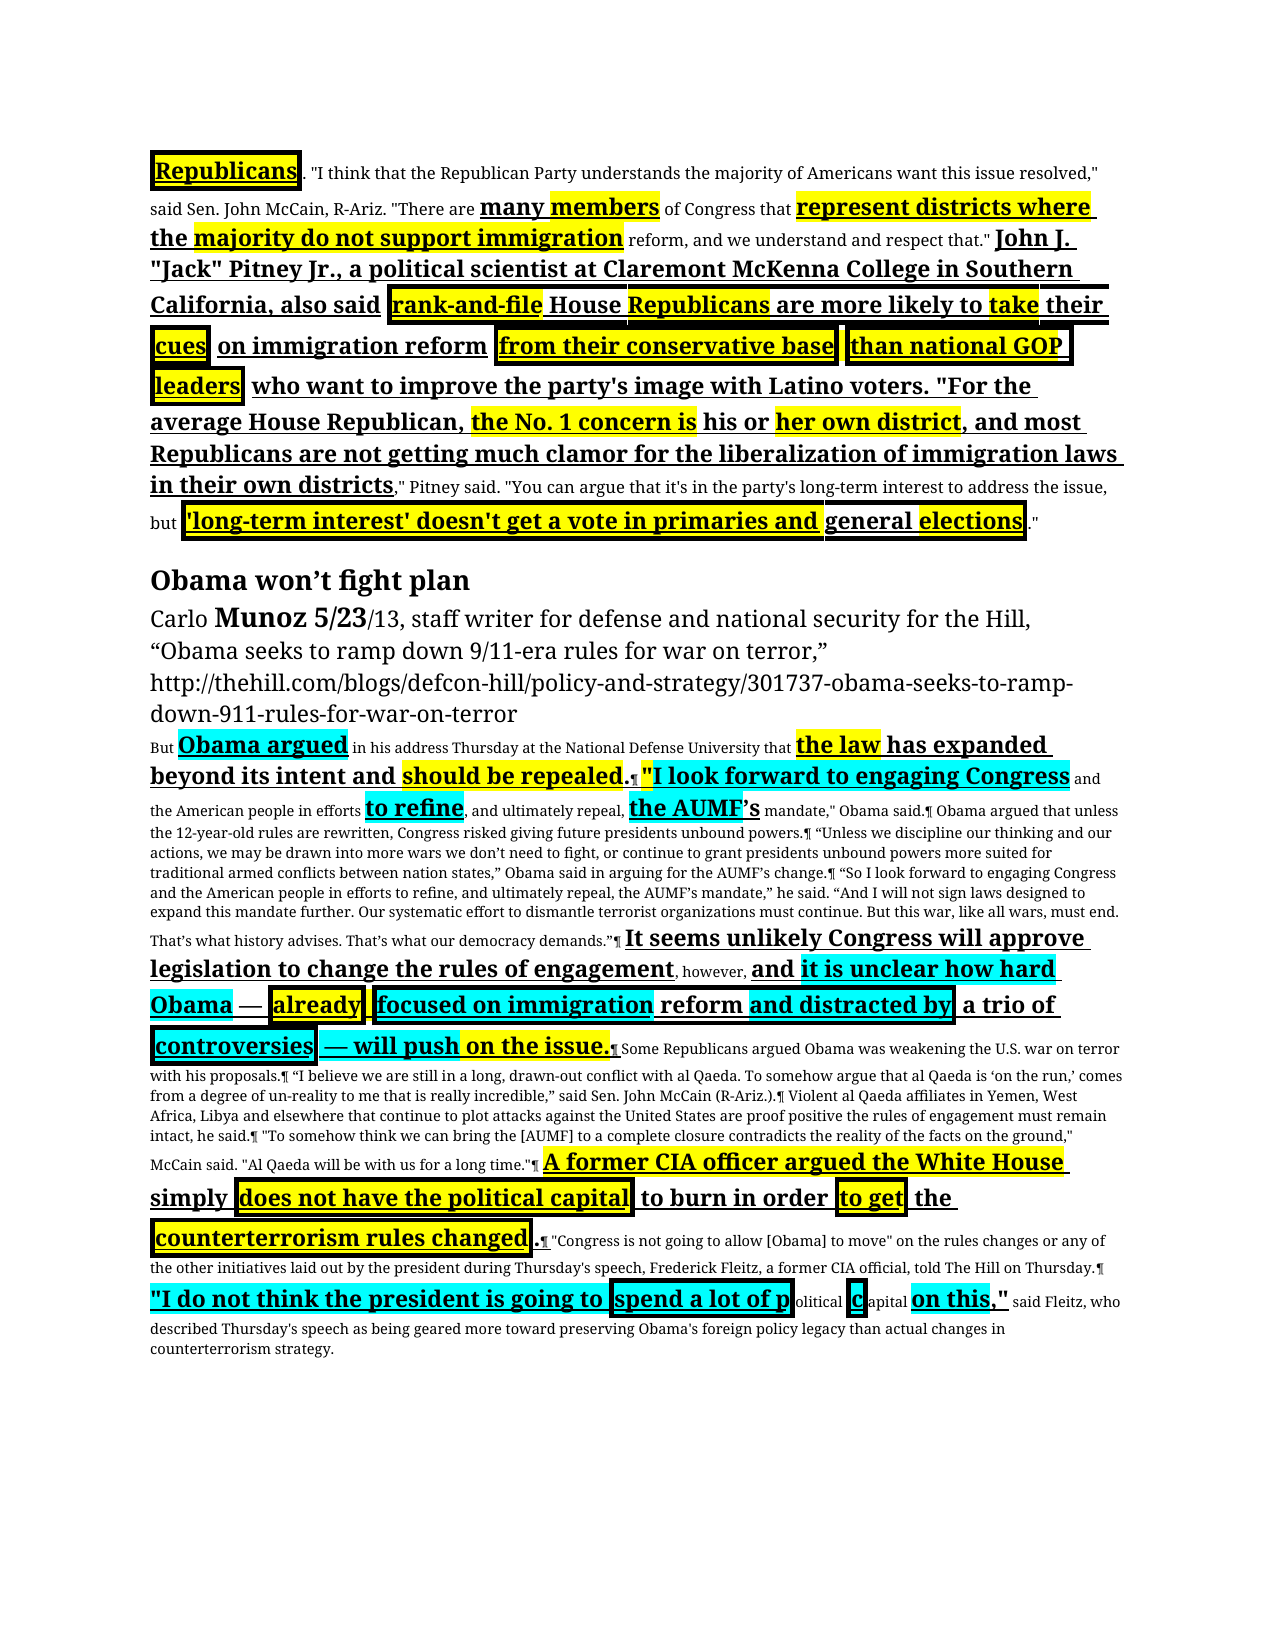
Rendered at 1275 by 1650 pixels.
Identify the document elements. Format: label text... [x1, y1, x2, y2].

text Carlo Munoz 5/23/13, staff writer for defense and national security for the Hill, “Obama seeks to ramp down 9/11-era rules for war on terror,” http://thehill.com/blogs/defcon-hill/policy-and-strategy/301737-obama-seeks-to-ramp-down-911-rules-for-war-on-terror [150, 598, 1125, 729]
text But Obama argued in his address Thursday at the National Defense University that the law has expanded beyond its intent and should be repealed.¶ "I look forward to engaging Congress and the American people in efforts to refine, and ultimately repeal, the AUMF’s mandate," Obama said.¶ Obama argued that unless the 12-year-old rules are rewritten, Congress risked giving future presidents unbound powers.¶ “Unless we discipline our thinking and our actions, we may be drawn into more wars we don’t need to fight, or continue to grant presidents unbound powers more suited for traditional armed conflicts between nation states,” Obama said in arguing for the AUMF’s change.¶ “So I look forward to engaging Congress and the American people in efforts to refine, and ultimately repeal, the AUMF’s mandate,” he said. “And I will not sign laws designed to expand this mandate further. Our systematic effort to dismantle terrorist organizations must continue. But this war, like all wars, must end. That’s what history advises. That’s what our democracy demands.”¶ It seems unlikely Congress will approve legislation to change the rules of engagement, however, and it is unclear how hard Obama — already focused on immigration reform and distracted by a trio of controversies — will push on the issue.¶ Some Republicans argued Obama was weakening the U.S. war on terror with his proposals.¶ “I believe we are still in a long, drawn-out conflict with al Qaeda. To somehow argue that al Qaeda is ‘on the run,’ comes from a degree of un-reality to me that is really incredible,” said Sen. John McCain (R-Ariz.).¶ Violent al Qaeda affiliates in Yemen, West Africa, Libya and elsewhere that continue to plot attacks against the United States are proof positive the rules of engagement must remain intact, he said.¶ "To somehow think we can bring the [AUMF] to a complete closure contradicts the reality of the facts on the ground," McCain said. "Al Qaeda will be with us for a long time."¶ A former CIA officer argued the White House simply does not have the political capital to burn in order to get the counterterrorism rules changed.¶ "Congress is not going to allow [Obama] to move" on the rules changes or any of the other initiatives laid out by the president during Thursday's speech, Frederick Fleitz, a former CIA official, told The Hill on Thursday.¶ "I do not think the president is going to spend a lot of political capital on this," said Fleitz, who described Thursday's speech as being geared more toward preserving Obama's foreign policy legacy than actual changes in counterterrorism strategy. [150, 729, 1125, 1358]
subtitle Obama won’t fight plan [150, 561, 1125, 598]
